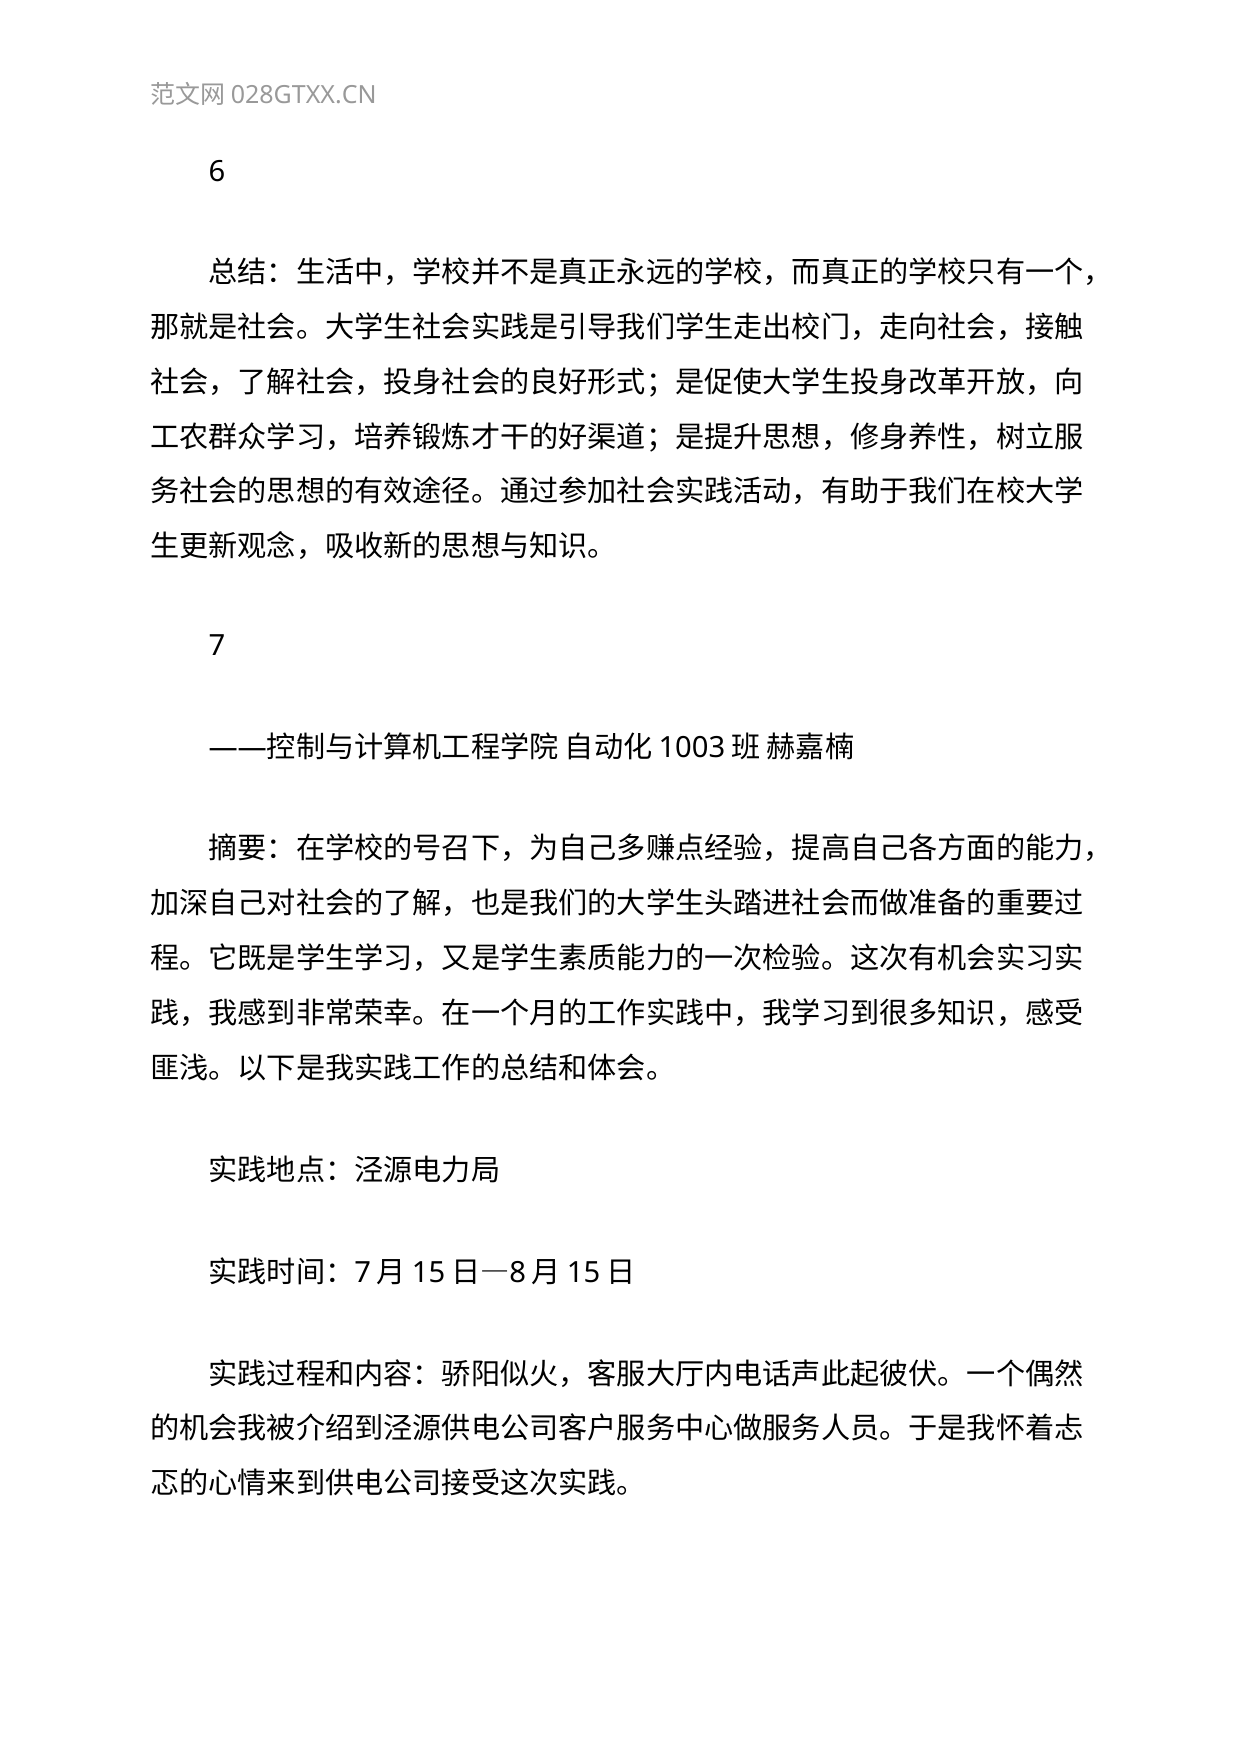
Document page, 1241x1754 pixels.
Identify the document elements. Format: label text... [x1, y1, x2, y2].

text ——控制与计算机工程学院 自动化1003班 赫嘉楠 [150, 723, 1090, 766]
text 总结：生活中，学校并不是真正永远的学校，而真正的学校只有一个，那就是社会。大学生社会实践是引导我们学生走出校门，走向社会，接触社会，了解社会，投身社会的良好形式；是促使大学生投身改革开放，向工农群众学习，培养锻炼才干的好渠道；是提升思想，修身养性，树立服务社会的思想的有效途径。通过参加社会实践活动，有助于我们在校大学生更新观念，吸收新的思想与知识。 [150, 248, 1090, 565]
text 实践过程和内容：骄阳似火，客服大厅内电话声此起彼伏。一个偶然的机会我被介绍到泾源供电公司客户服务中心做服务人员。于是我怀着忐忑的心情来到供电公司接受这次实践。 [150, 1350, 1090, 1502]
text 7 [150, 625, 1090, 664]
text 实践地点：泾源电力局 [150, 1146, 1090, 1189]
text 6 [150, 150, 1090, 190]
text 实践时间：7月15日—8月15日 [150, 1248, 1090, 1291]
text 摘要：在学校的号召下，为自己多赚点经验，提高自己各方面的能力，加深自己对社会的了解，也是我们的大学生头踏进社会而做准备的重要过程。它既是学生学习，又是学生素质能力的一次检验。这次有机会实习实践，我感到非常荣幸。在一个月的工作实践中，我学习到很多知识，感受匪浅。以下是我实践工作的总结和体会。 [150, 825, 1090, 1087]
